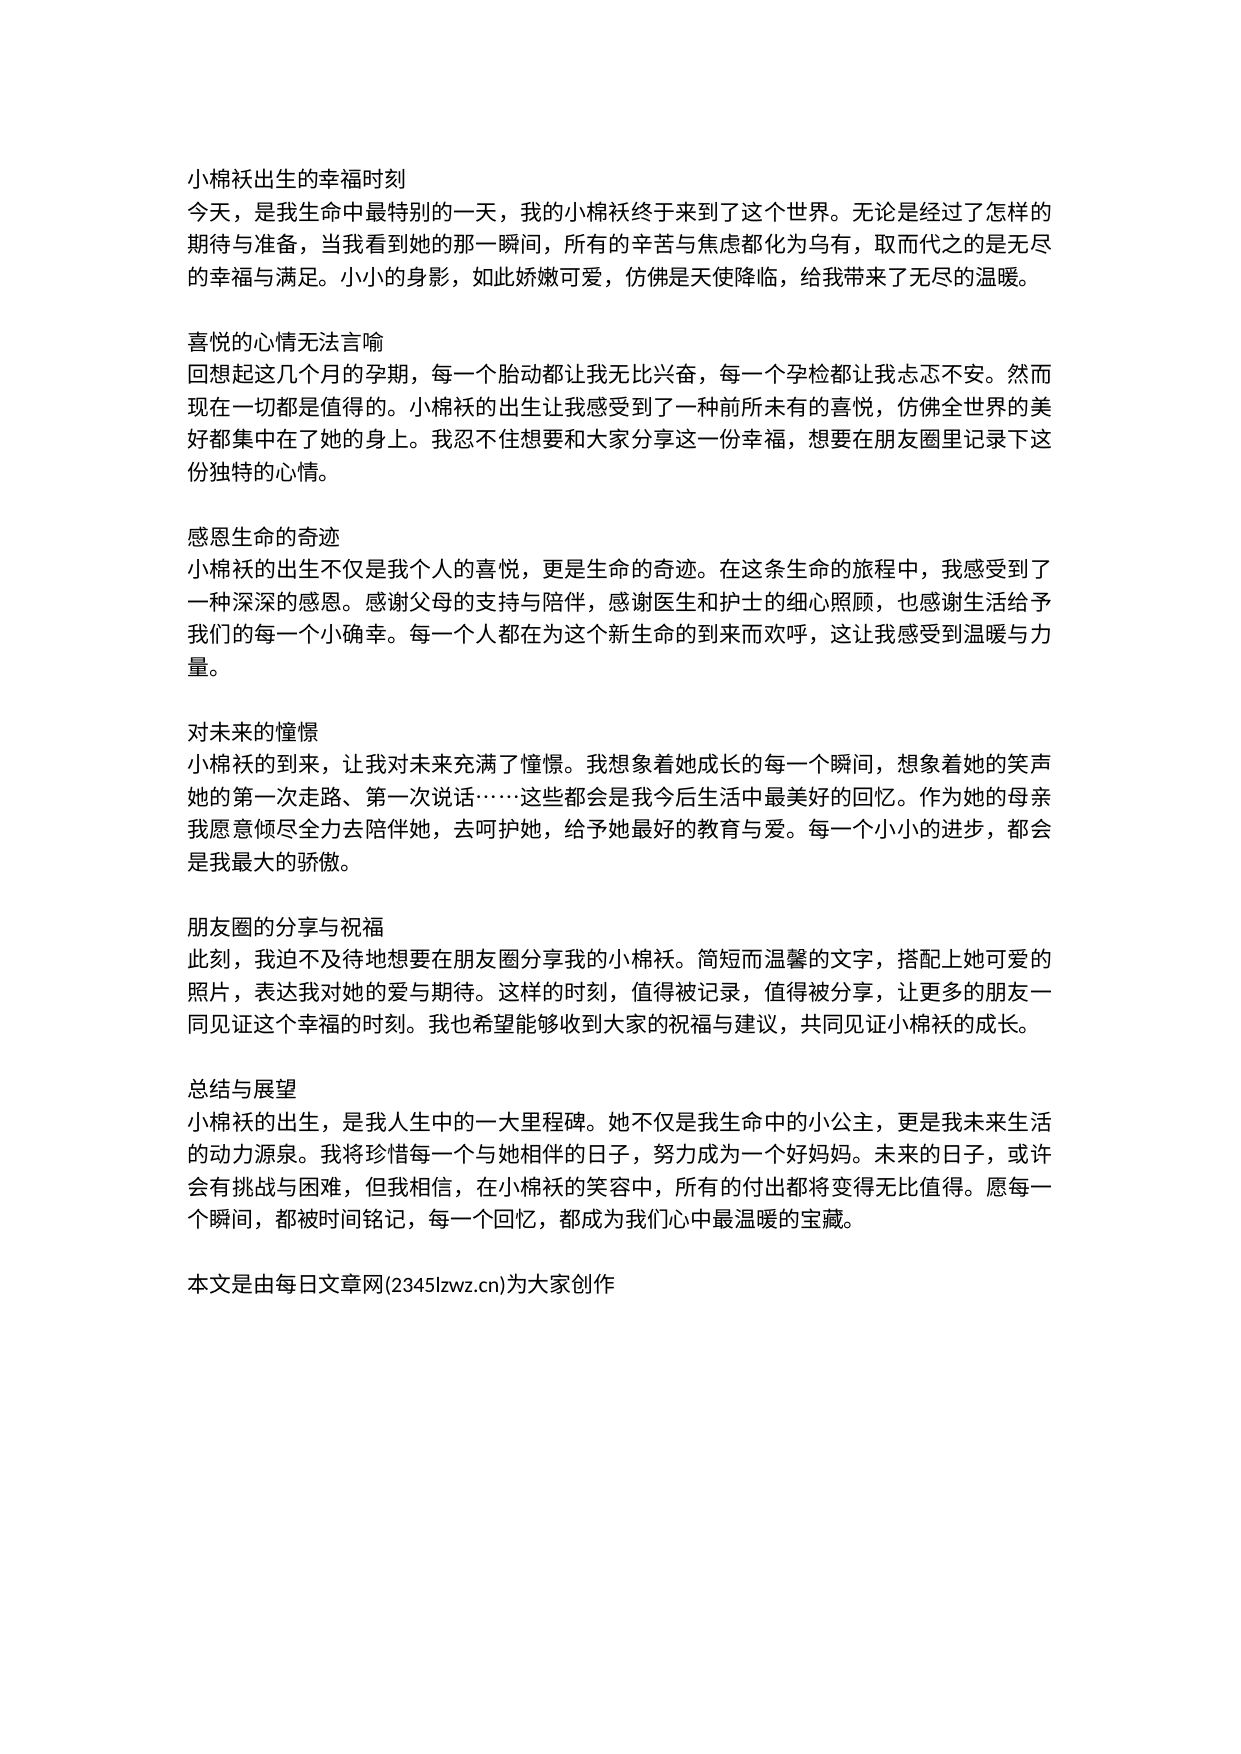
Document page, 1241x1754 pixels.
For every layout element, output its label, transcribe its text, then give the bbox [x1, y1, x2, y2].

text 朋友圈的分享与祝福 [187, 909, 1053, 942]
text 此刻，我迫不及待地想要在朋友圈分享我的小棉袄。简短而温馨的文字，搭配上她可爱的照片，表达我对她的爱与期待。这样的时刻，值得被记录，值得被分享，让更多的朋友一同见证这个幸福的时刻。我也希望能够收到大家的祝福与建议，共同见证小棉袄的成长。 [187, 942, 1053, 1039]
text 喜悦的心情无法言喻 [187, 324, 1053, 357]
text 小棉袄的到来，让我对未来充满了憧憬。我想象着她成长的每一个瞬间，想象着她的笑声、她的第一次走路、第一次说话……这些都会是我今后生活中最美好的回忆。作为她的母亲，我愿意倾尽全力去陪伴她，去呵护她，给予她最好的教育与爱。每一个小小的进步，都会是我最大的骄傲。 [187, 747, 1053, 877]
text 感恩生命的奇迹 [187, 519, 1053, 552]
text 本文是由每日文章网(2345lzwz.cn)为大家创作 [187, 1267, 1053, 1299]
text 总结与展望 [187, 1072, 1053, 1104]
text 小棉袄的出生不仅是我个人的喜悦，更是生命的奇迹。在这条生命的旅程中，我感受到了一种深深的感恩。感谢父母的支持与陪伴，感谢医生和护士的细心照顾，也感谢生活给予我们的每一个小确幸。每一个人都在为这个新生命的到来而欢呼，这让我感受到温暖与力量。 [187, 552, 1053, 682]
text 回想起这几个月的孕期，每一个胎动都让我无比兴奋，每一个孕检都让我忐忑不安。然而，现在一切都是值得的。小棉袄的出生让我感受到了一种前所未有的喜悦，仿佛全世界的美好都集中在了她的身上。我忍不住想要和大家分享这一份幸福，想要在朋友圈里记录下这份独特的心情。 [187, 357, 1053, 487]
text 今天，是我生命中最特别的一天，我的小棉袄终于来到了这个世界。无论是经过了怎样的期待与准备，当我看到她的那一瞬间，所有的辛苦与焦虑都化为乌有，取而代之的是无尽的幸福与满足。小小的身影，如此娇嫩可爱，仿佛是天使降临，给我带来了无尽的温暖。 [187, 194, 1053, 292]
text 小棉袄出生的幸福时刻 [187, 162, 1053, 194]
text 小棉袄的出生，是我人生中的一大里程碑。她不仅是我生命中的小公主，更是我未来生活的动力源泉。我将珍惜每一个与她相伴的日子，努力成为一个好妈妈。未来的日子，或许会有挑战与困难，但我相信，在小棉袄的笑容中，所有的付出都将变得无比值得。愿每一个瞬间，都被时间铭记，每一个回忆，都成为我们心中最温暖的宝藏。 [187, 1104, 1053, 1234]
text 对未来的憧憬 [187, 714, 1053, 747]
